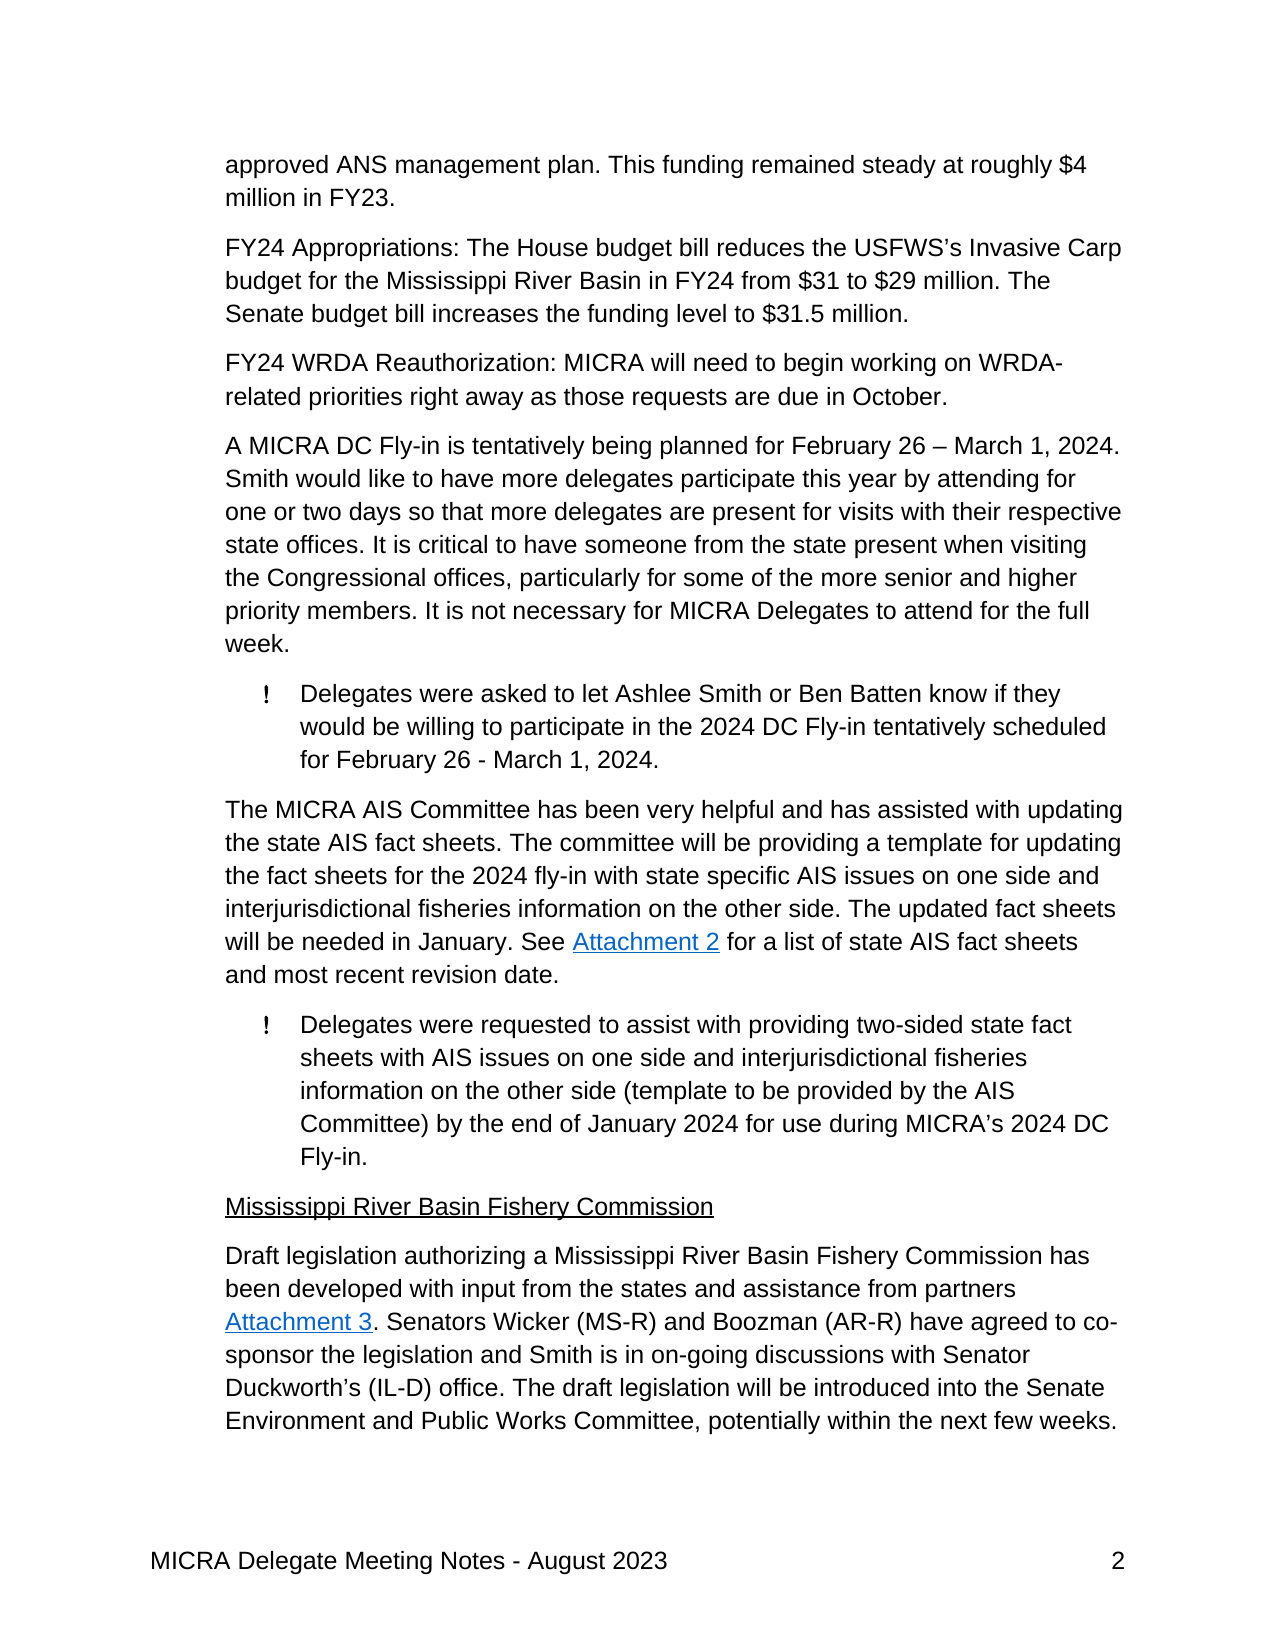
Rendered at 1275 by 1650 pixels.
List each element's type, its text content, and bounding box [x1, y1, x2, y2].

list Delegates were asked to let Ashlee Smith or Ben Batten know if they would be willing to participate in the 2024 DC Fly-in tentatively scheduled for February 26 - March 1, 2024. [262, 679, 1125, 774]
text FY24 Appropriations: The House budget bill reduces the USFWS’s Invasive Carp budget for the Mississippi River Basin in FY24 from $31 to $29 million. The Senate budget bill increases the funding level to $31.5 million. [225, 233, 1125, 327]
list Delegates were requested to assist with providing two-sided state fact sheets with AIS issues on one side and interjurisdictional fisheries information on the other side (template to be provided by the AIS Committee) by the end of January 2024 for use during MICRA’s 2024 DC Fly-in. [262, 1009, 1125, 1171]
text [225, 150, 1125, 212]
text Mississippi River Basin Fishery Commission [225, 1191, 1125, 1220]
text FY24 WRDA Reauthorization: MICRA will need to begin working on WRDA-related priorities right away as those requests are due in October. [225, 348, 1125, 410]
text A MICRA DC Fly-in is tentatively being planned for February 26 – March 1, 2024. Smith would like to have more delegates participate this year by attending for one or two days so that more delegates are present for visits with their respective state offices. It is critical to have someone from the state present when visiting the Congressional offices, particularly for some of the more senior and higher priority members. It is not necessary for MICRA Delegates to attend for the full week. [225, 431, 1125, 658]
text The MICRA AIS Committee has been very helpful and has assisted with updating the state AIS fact sheets. The committee will be providing a template for updating the fact sheets for the 2024 fly-in with state specific AIS issues on one side and interjurisdictional fisheries information on the other side. The updated fact sheets will be needed in January. See Attachment 2 for a list of state AIS fact sheets and most recent revision date. [225, 795, 1125, 989]
text Draft legislation authorizing a Mississippi River Basin Fishery Commission has been developed with input from the states and assistance from partners Attachment 3. Senators Wicker (MS-R) and Boozman (AR-R) have agreed to co-sponsor the legislation and Smith is in on-going discussions with Senator Duckworth’s (IL-D) office. The draft legislation will be introduced into the Senate Environment and Public Works Committee, potentially within the next few weeks. [225, 1241, 1125, 1435]
